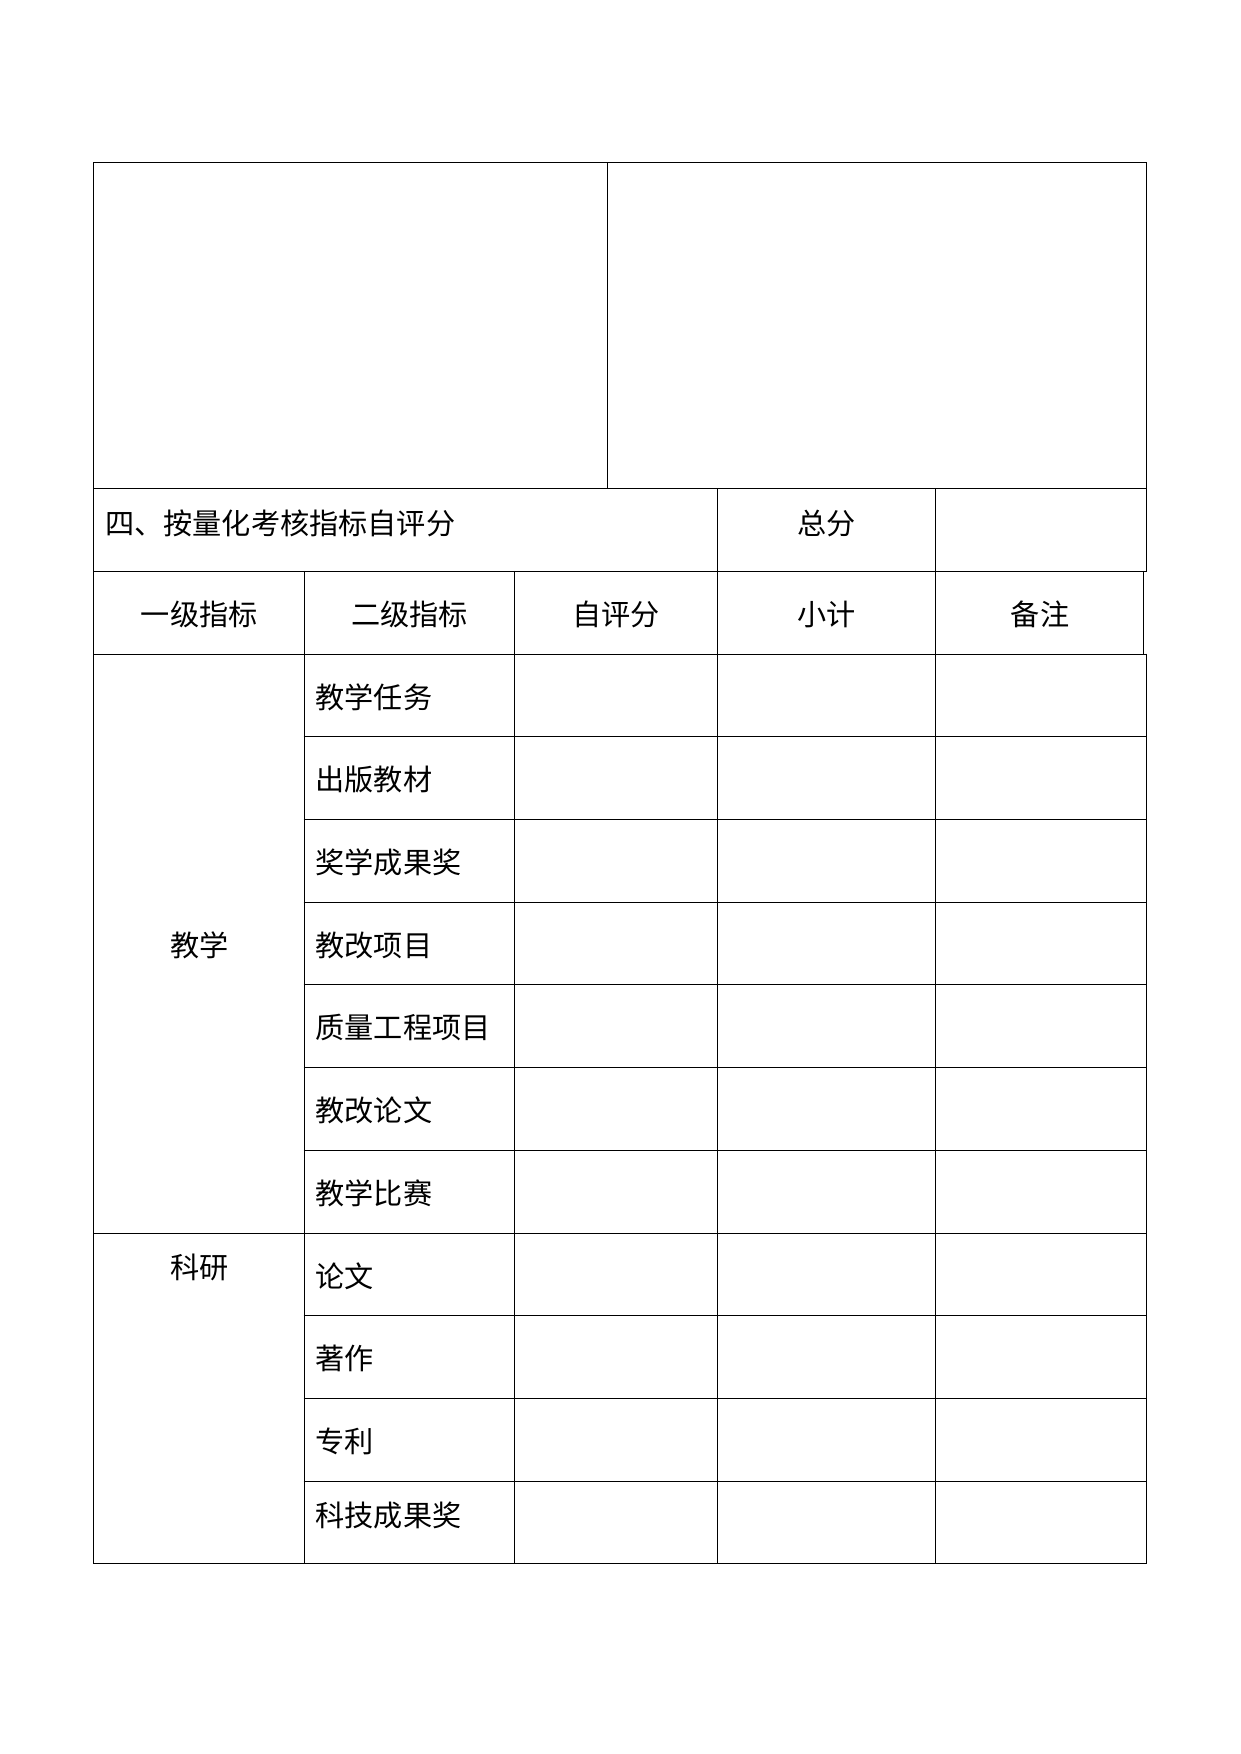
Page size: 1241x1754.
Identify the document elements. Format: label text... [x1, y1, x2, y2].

table_cell [718, 737, 935, 819]
table_cell 论文 [305, 1234, 514, 1315]
table_cell [718, 1482, 935, 1563]
table_cell 奖学成果奖 [305, 820, 514, 902]
table_cell [515, 655, 717, 736]
table_cell [515, 820, 717, 902]
table_cell [936, 1316, 1146, 1398]
table_cell [936, 820, 1146, 902]
table_cell [515, 1482, 717, 1563]
table_cell 科研 [94, 1234, 304, 1563]
table_cell [608, 163, 1146, 488]
table_cell [515, 1316, 717, 1398]
table_cell [718, 1068, 935, 1150]
table_cell 科技成果奖 [305, 1482, 514, 1563]
table_cell [936, 655, 1146, 736]
table_cell [515, 903, 717, 984]
table_cell 教改论文 [305, 1068, 514, 1150]
table_cell [718, 1151, 935, 1232]
table_cell 教学任务 [305, 655, 514, 736]
table_cell [94, 163, 607, 488]
table_cell [718, 1399, 935, 1481]
table_cell [936, 1482, 1146, 1563]
table_cell [718, 655, 935, 736]
table_cell [936, 737, 1146, 819]
table_cell [936, 903, 1146, 984]
table_cell [718, 903, 935, 984]
table_cell [515, 1234, 717, 1315]
table_cell [515, 1399, 717, 1481]
table_cell [515, 985, 717, 1067]
table_cell [515, 1068, 717, 1150]
table_cell 教学 [94, 655, 304, 1232]
table_cell 备注 [936, 572, 1143, 653]
table_cell 自评分 [515, 572, 717, 653]
table_cell 二级指标 [305, 572, 514, 653]
table_cell 四、按量化考核指标自评分 [94, 489, 717, 571]
table_cell [936, 1068, 1146, 1150]
table_cell [515, 1151, 717, 1232]
table_cell 一级指标 [94, 572, 304, 653]
table_cell [936, 1399, 1146, 1481]
table_cell 总分 [718, 489, 935, 571]
table_cell [515, 737, 717, 819]
table_cell [936, 489, 1146, 571]
table_cell 专利 [305, 1399, 514, 1481]
table_cell 质量工程项目 [305, 985, 514, 1067]
table_cell [718, 820, 935, 902]
table_cell 教改项目 [305, 903, 514, 984]
table_cell [936, 1234, 1146, 1315]
table_cell [718, 985, 935, 1067]
table_cell [718, 1316, 935, 1398]
table_cell [936, 1151, 1146, 1232]
table_cell [936, 985, 1146, 1067]
table_cell 出版教材 [305, 737, 514, 819]
table_cell 教学比赛 [305, 1151, 514, 1232]
table_cell 小计 [718, 572, 935, 653]
table_cell [718, 1234, 935, 1315]
table_cell 著作 [305, 1316, 514, 1398]
